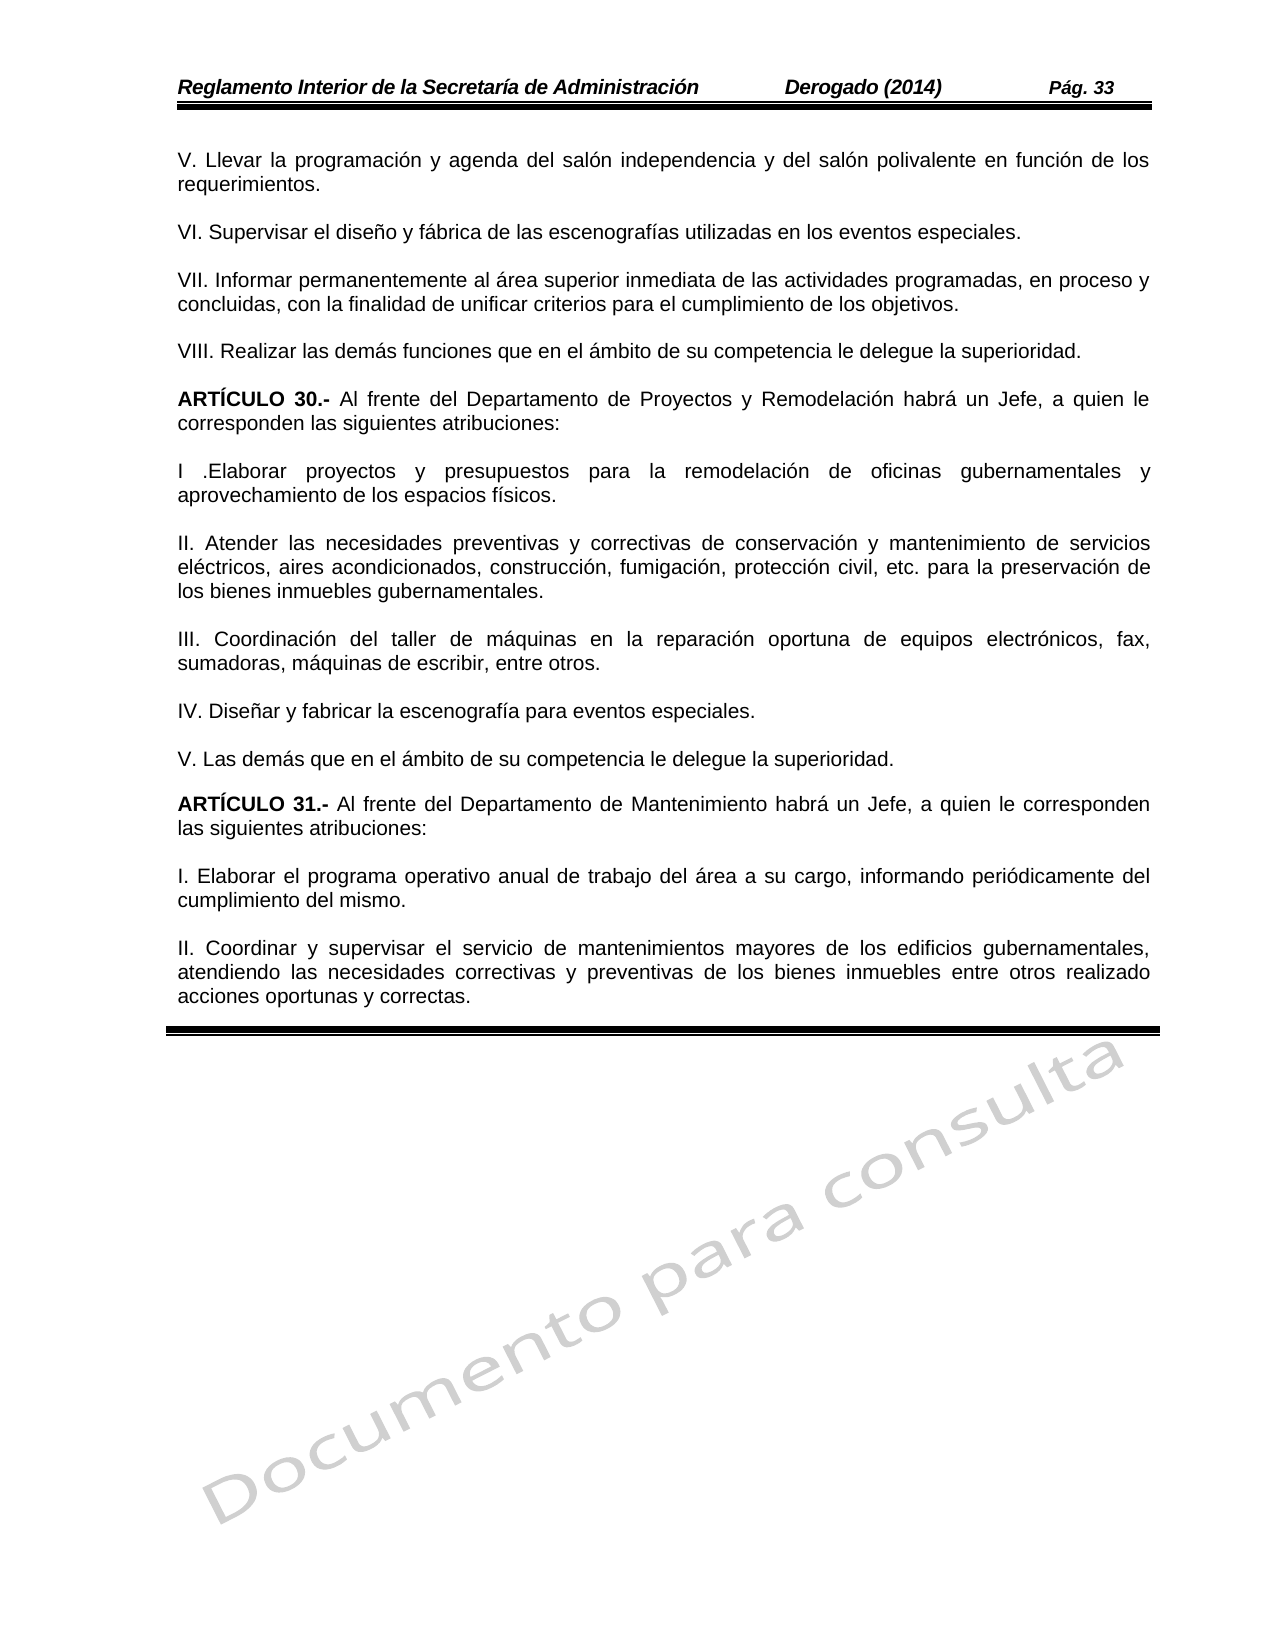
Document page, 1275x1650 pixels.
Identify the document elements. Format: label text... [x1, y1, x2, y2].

text ARTÍCULO 30.- Al frente del Departamento de Proyectos y Remodelación habrá un Jefe, a quien le corresponden las siguientes atribuciones: [177, 387, 1152, 435]
text IV. Diseñar y fabricar la escenografía para eventos especiales. [177, 699, 1152, 723]
text I .Elaborar proyectos y presupuestos para la remodelación de oficinas gubernamentales y aprovechamiento de los espacios físicos. [177, 459, 1152, 507]
text I. Elaborar el programa operativo anual de trabajo del área a su cargo, informando periódicamente del cumplimiento del mismo. [177, 864, 1152, 912]
text II. Coordinar y supervisar el servicio de mantenimientos mayores de los edificios gubernamentales, atendiendo las necesidades correctivas y preventivas de los bienes inmuebles entre otros realizado acciones oportunas y correctas. [177, 936, 1152, 1008]
text V. Las demás que en el ámbito de su competencia le delegue la superioridad. [177, 747, 1152, 771]
text V. Llevar la programación y agenda del salón independencia y del salón polivalente en función de los requerimientos. [177, 148, 1152, 196]
text VI. Supervisar el diseño y fábrica de las escenografías utilizadas en los eventos especiales. [177, 219, 1152, 243]
text ARTÍCULO 31.- Al frente del Departamento de Mantenimiento habrá un Jefe, a quien le corresponden las siguientes atribuciones: [177, 792, 1152, 840]
text VII. Informar permanentemente al área superior inmediata de las actividades programadas, en proceso y concluidas, con la finalidad de unificar criterios para el cumplimiento de los objetivos. [177, 267, 1152, 315]
text II. Atender las necesidades preventivas y correctivas de conservación y mantenimiento de servicios eléctricos, aires acondicionados, construcción, fumigación, protección civil, etc. para la preservación de los bienes inmuebles gubernamentales. [177, 531, 1152, 603]
text VIII. Realizar las demás funciones que en el ámbito de su competencia le delegue la superioridad. [177, 339, 1152, 363]
text III. Coordinación del taller de máquinas en la reparación oportuna de equipos electrónicos, fax, sumadoras, máquinas de escribir, entre otros. [177, 627, 1152, 675]
